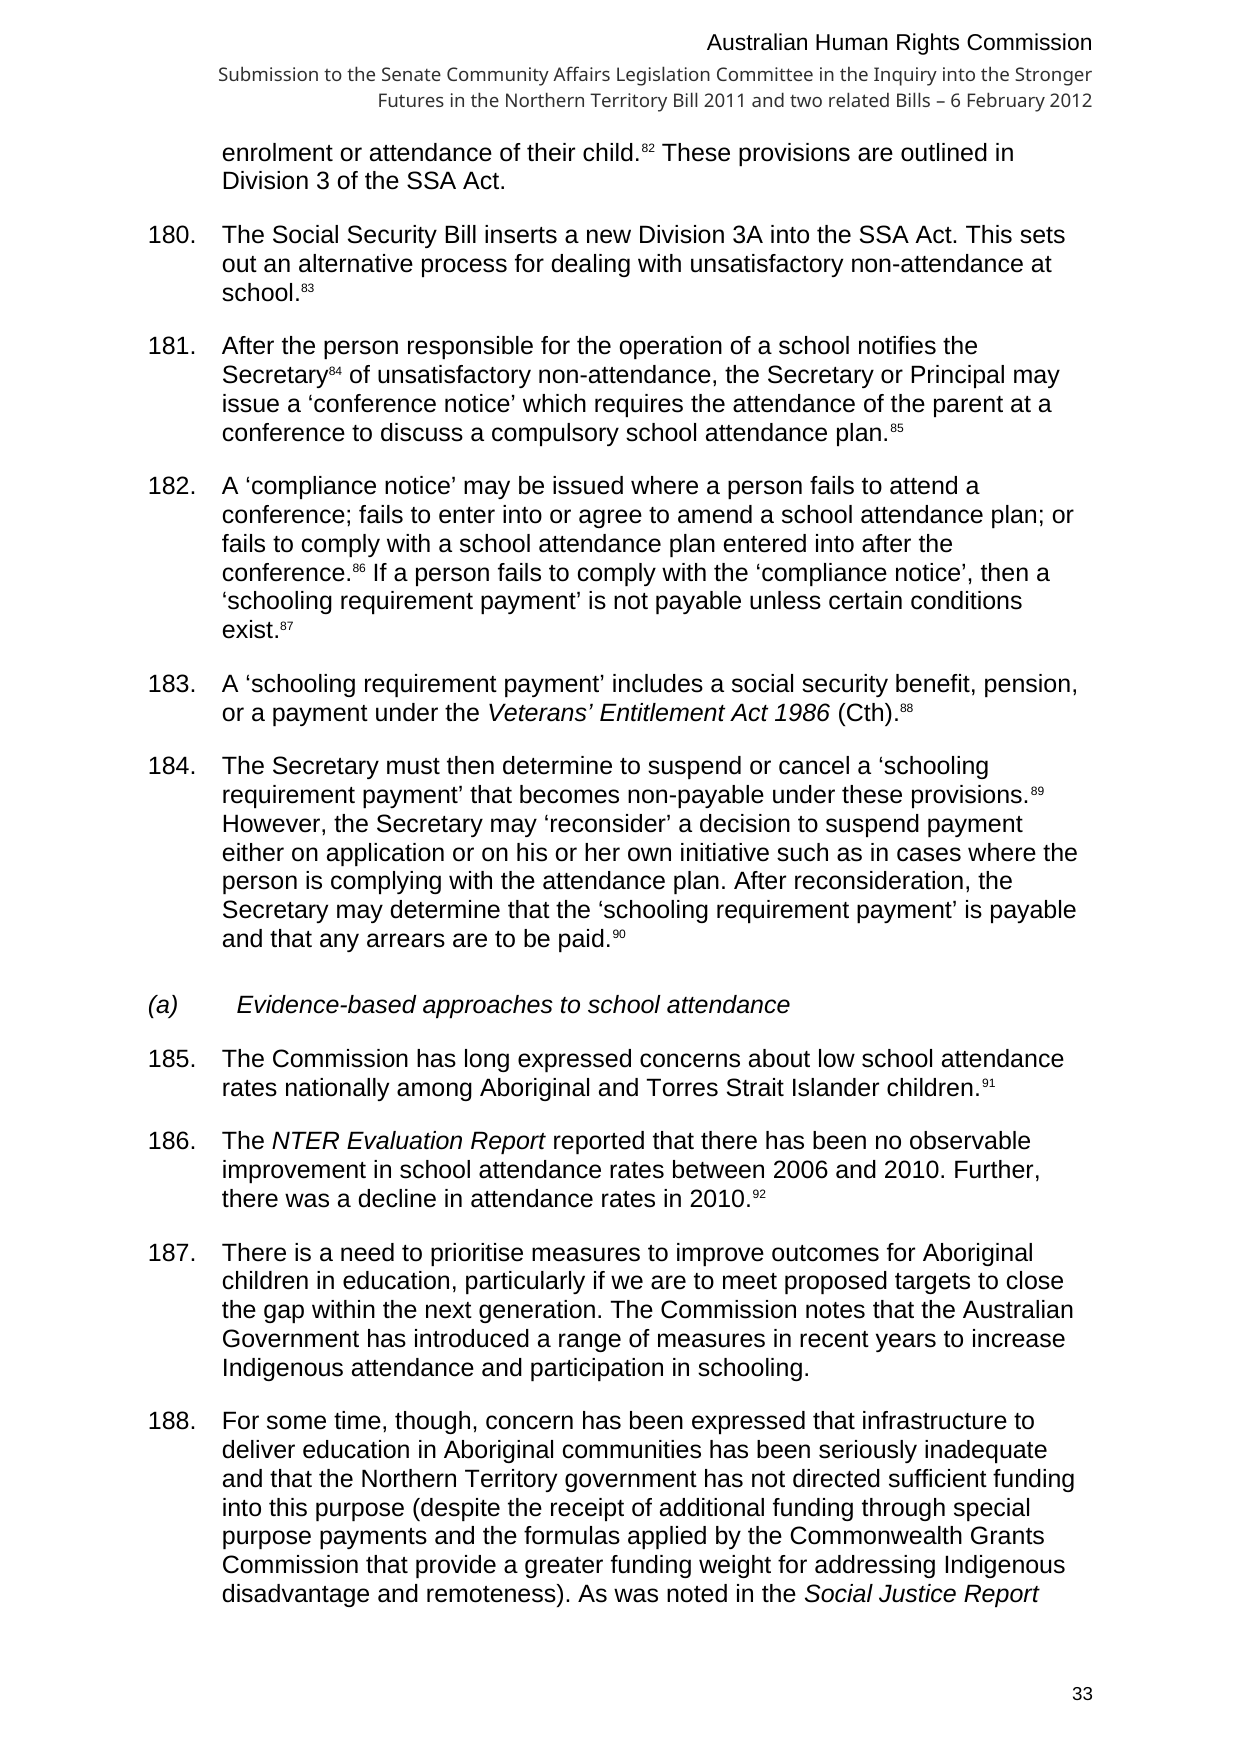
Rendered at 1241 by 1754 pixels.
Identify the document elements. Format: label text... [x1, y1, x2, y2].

list The NTER Evaluation Report reported that there has been no observable improvement in school attendance rates between 2006 and 2010. Further, there was a decline in attendance rates in 2010. [148, 1126, 1092, 1212]
list There is a need to prioritise measures to improve outcomes for Aboriginal children in education, particularly if we are to meet proposed targets to close the gap within the next generation. The Commission notes that the Australian Government has introduced a range of measures in recent years to increase Indigenous attendance and participation in schooling. [148, 1237, 1092, 1381]
list The Commission has long expressed concerns about low school attendance rates nationally among Aboriginal and Torres Strait Islander children. [148, 1044, 1092, 1101]
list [148, 137, 1092, 195]
list The Secretary must then determine to suspend or cancel a ‘schooling requirement payment’ that becomes non-payable under these provisions. However, the Secretary may ‘reconsider’ a decision to suspend payment either on application or on his or her own initiative such as in cases where the person is complying with the attendance plan. After reconsideration, the Secretary may determine that the ‘schooling requirement payment’ is payable and that any arrears are to be paid. [148, 751, 1092, 952]
list A ‘schooling requirement payment’ includes a social security benefit, pension, or a payment under the Veterans’ Entitlement Act 1986 (Cth). [148, 669, 1092, 726]
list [148, 1406, 1092, 1607]
list After the person responsible for the operation of a school notifies the Secretary of unsatisfactory non-attendance, the Secretary or Principal may issue a ‘conference notice’ which requires the attendance of the parent at a conference to discuss a compulsory school attendance plan. [148, 331, 1092, 446]
list A ‘compliance notice’ may be issued where a person fails to attend a conference; fails to enter into or agree to amend a school attendance plan; or fails to comply with a school attendance plan entered into after the conference. If a person fails to comply with the ‘compliance notice’, then a ‘schooling requirement payment’ is not payable unless certain conditions exist. [148, 471, 1092, 644]
list The Social Security Bill inserts a new Division 3A into the SSA Act. This sets out an alternative process for dealing with unsatisfactory non-attendance at school. [148, 220, 1092, 306]
subtitle Evidence-based approaches to school attendance [148, 990, 1092, 1019]
